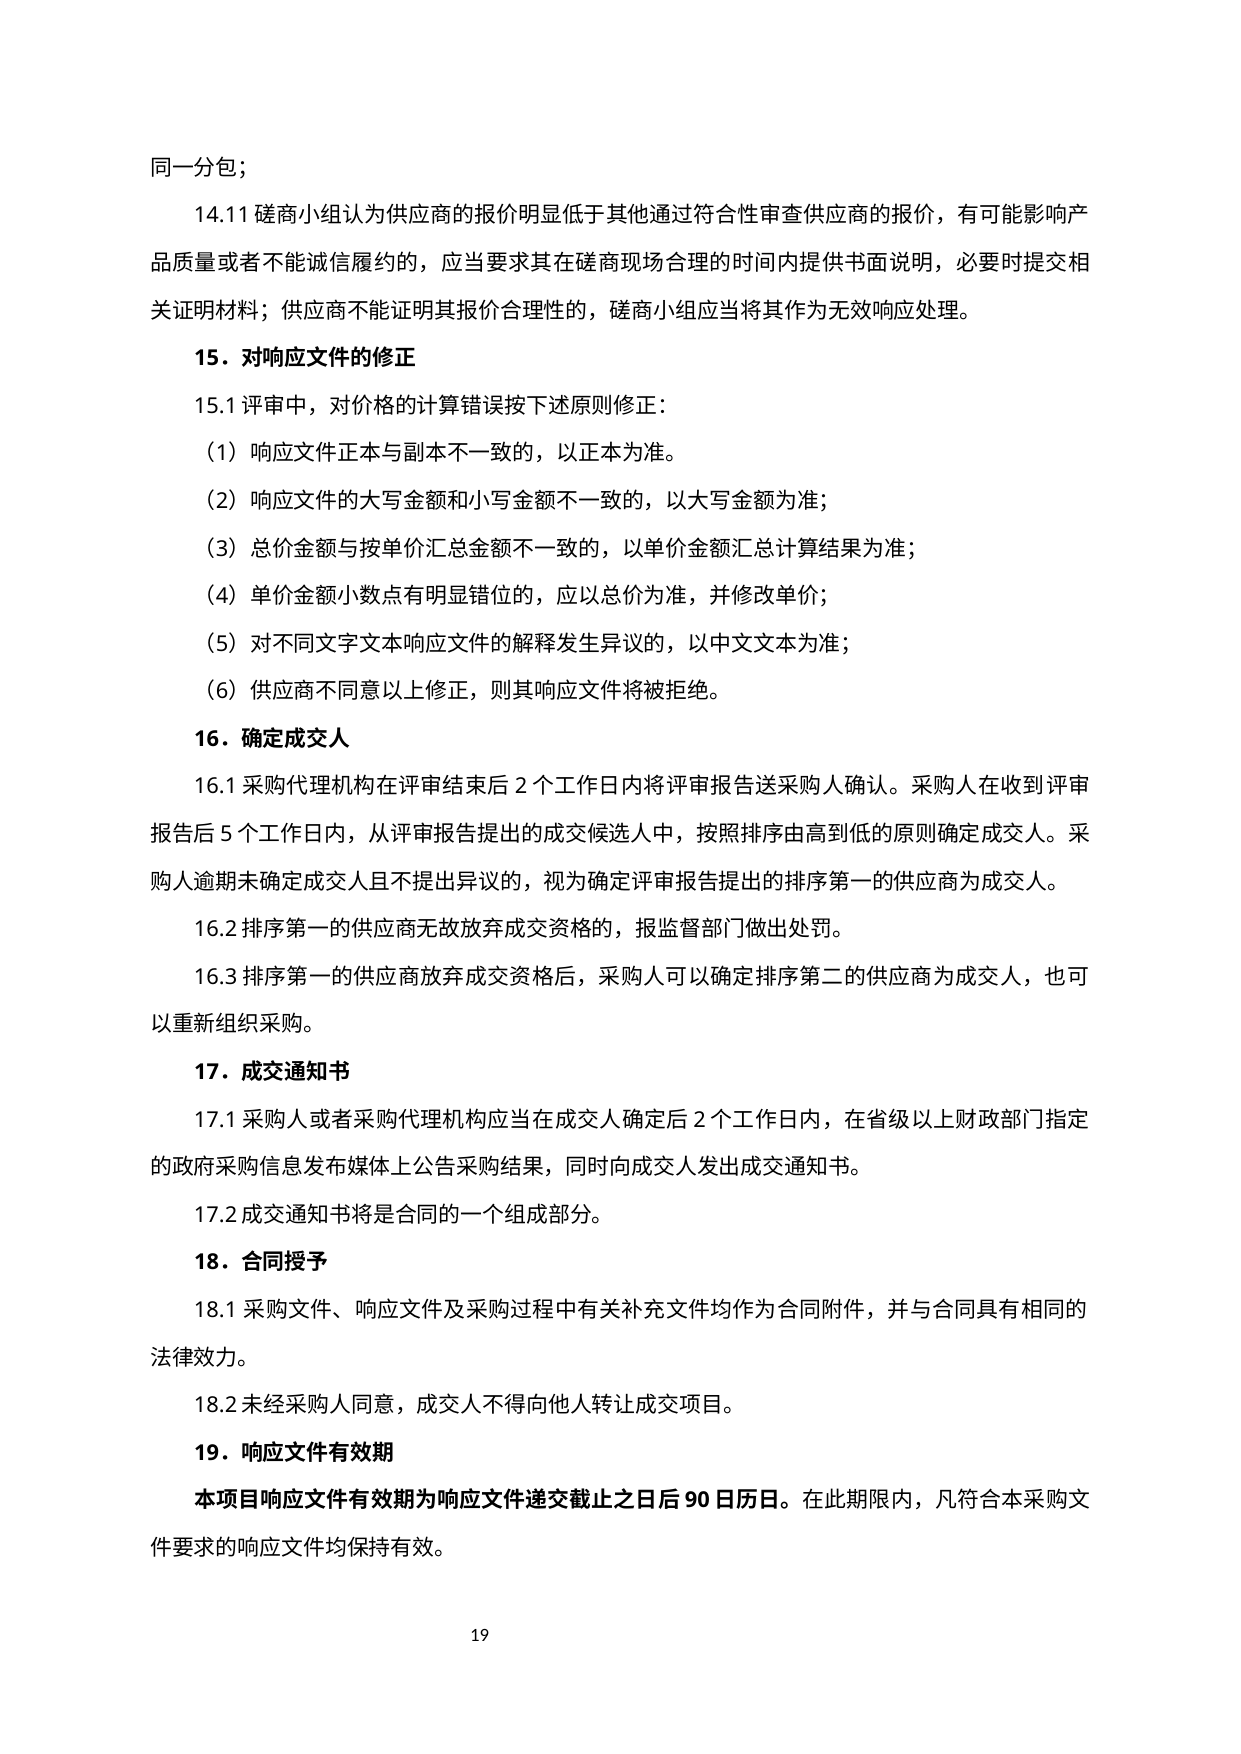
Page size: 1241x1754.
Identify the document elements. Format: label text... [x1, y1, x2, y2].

text 18．合同授予 [150, 1244, 1090, 1276]
text （1）响应文件正本与副本不一致的，以正本为准。 [150, 435, 1090, 467]
text 16.2排序第一的供应商无故放弃成交资格的，报监督部门做出处罚。 [150, 911, 1090, 943]
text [150, 150, 1090, 182]
text 17．成交通知书 [150, 1054, 1090, 1086]
text 19．响应文件有效期 [150, 1434, 1090, 1466]
text 18.1 采购文件、响应文件及采购过程中有关补充文件均作为合同附件，并与合同具有相同的法律效力。 [150, 1292, 1090, 1371]
text 本项目响应文件有效期为响应文件递交截止之日后90日历日。在此期限内，凡符合本采购文件要求的响应文件均保持有效。 [150, 1482, 1090, 1561]
text 14.11磋商小组认为供应商的报价明显低于其他通过符合性审查供应商的报价，有可能影响产品质量或者不能诚信履约的，应当要求其在磋商现场合理的时间内提供书面说明，必要时提交相关证明材料；供应商不能证明其报价合理性的，磋商小组应当将其作为无效响应处理。 [150, 197, 1090, 324]
text （6）供应商不同意以上修正，则其响应文件将被拒绝。 [150, 673, 1090, 705]
text 16.1采购代理机构在评审结束后2个工作日内将评审报告送采购人确认。采购人在收到评审报告后5个工作日内，从评审报告提出的成交候选人中，按照排序由高到低的原则确定成交人。采购人逾期未确定成交人且不提出异议的，视为确定评审报告提出的排序第一的供应商为成交人。 [150, 768, 1090, 895]
text 16.3排序第一的供应商放弃成交资格后，采购人可以确定排序第二的供应商为成交人，也可以重新组织采购。 [150, 959, 1090, 1038]
text 15.1评审中，对价格的计算错误按下述原则修正： [150, 388, 1090, 419]
text （3）总价金额与按单价汇总金额不一致的，以单价金额汇总计算结果为准； [150, 531, 1090, 562]
text 15．对响应文件的修正 [150, 340, 1090, 372]
text 16．确定成交人 [150, 721, 1090, 753]
text （5）对不同文字文本响应文件的解释发生异议的，以中文文本为准； [150, 626, 1090, 657]
text （2）响应文件的大写金额和小写金额不一致的，以大写金额为准； [150, 483, 1090, 515]
text （4）单价金额小数点有明显错位的，应以总价为准，并修改单价； [150, 578, 1090, 610]
text 18.2未经采购人同意，成交人不得向他人转让成交项目。 [150, 1387, 1090, 1419]
text 17.1采购人或者采购代理机构应当在成交人确定后2个工作日内，在省级以上财政部门指定的政府采购信息发布媒体上公告采购结果，同时向成交人发出成交通知书。 [150, 1102, 1090, 1181]
text 17.2成交通知书将是合同的一个组成部分。 [150, 1197, 1090, 1228]
